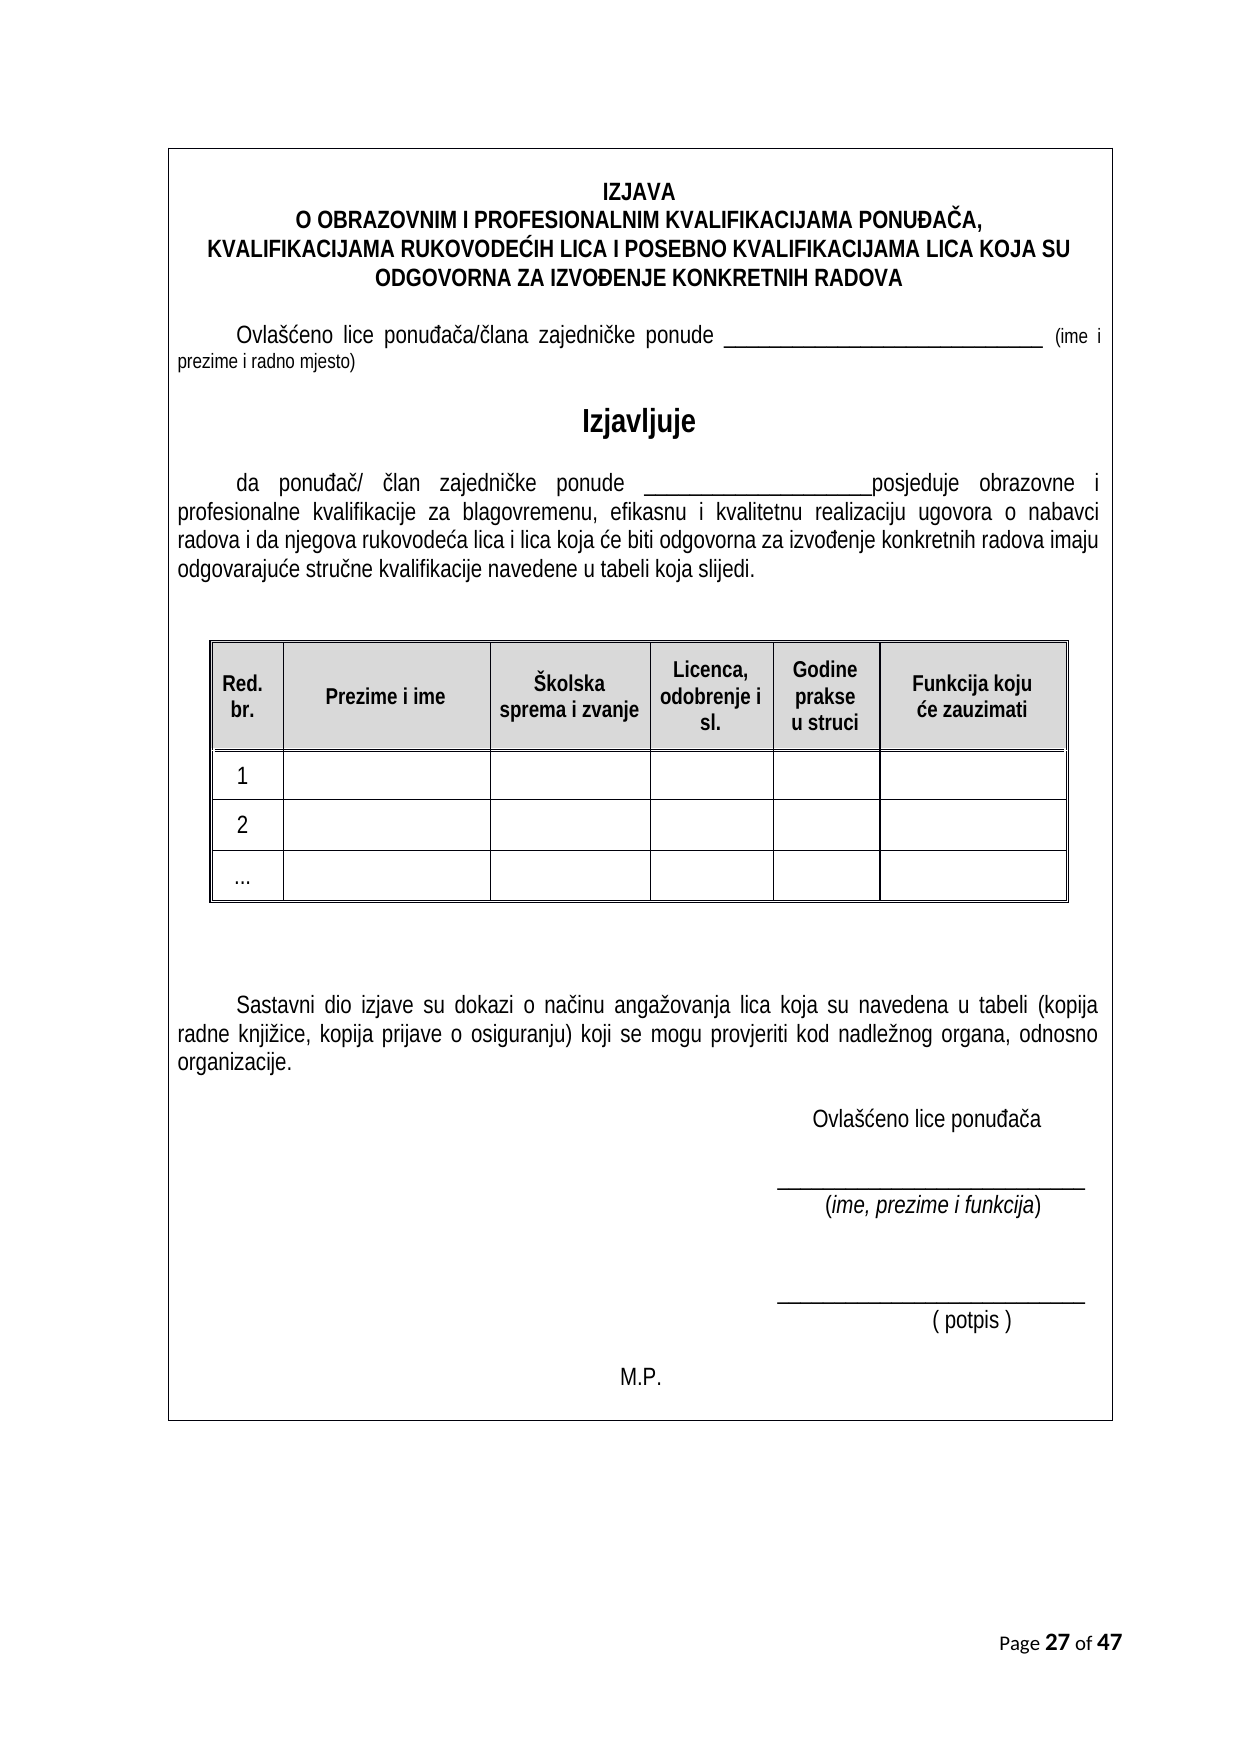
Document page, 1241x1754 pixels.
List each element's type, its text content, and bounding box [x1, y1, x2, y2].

table_header IZJAVA O OBRAZOVNIM I PROFESIONALNIM KVALIFIKACIJAMA PONUĐAČA, KVALIFIKACIJAMA RUKOVODEĆIH LICA I POSEBNO KVALIFIKACIJAMA LICA KOJA SU ODGOVORNA ZA IZVOĐENJE KONKRETNIH RADOVA Ovlašćeno lice ponuđača/člana zajedničke ponude ____________________________ (ime i prezime i radno mjesto) Izjavljuje da ponuđač/ član zajedničke ponude ____________________posjeduje obrazovne i profesionalne kvalifikacije za blagovremenu, efikasnu i kvalitetnu realizaciju ugovora o nabavci radova i da njegova rukovodeća lica i lica koja će biti odgovorna za izvođenje konkretnih radova imaju odgovarajuće stručne kvalifikacije navedene u tabeli koja slijedi. Sastavni dio izjave su dokazi o načinu angažovanja lica koja su navedena u tabeli (kopija radne knjižice, kopija prijave o osiguranju) koji se mogu provjeriti kod nadležnog organa, odnosno organizacije. Ovlašćeno lice ponuđača ___________________________ (ime, prezime i funkcija) ___________________________ ( potpis ) M.P. [169, 149, 1112, 1420]
